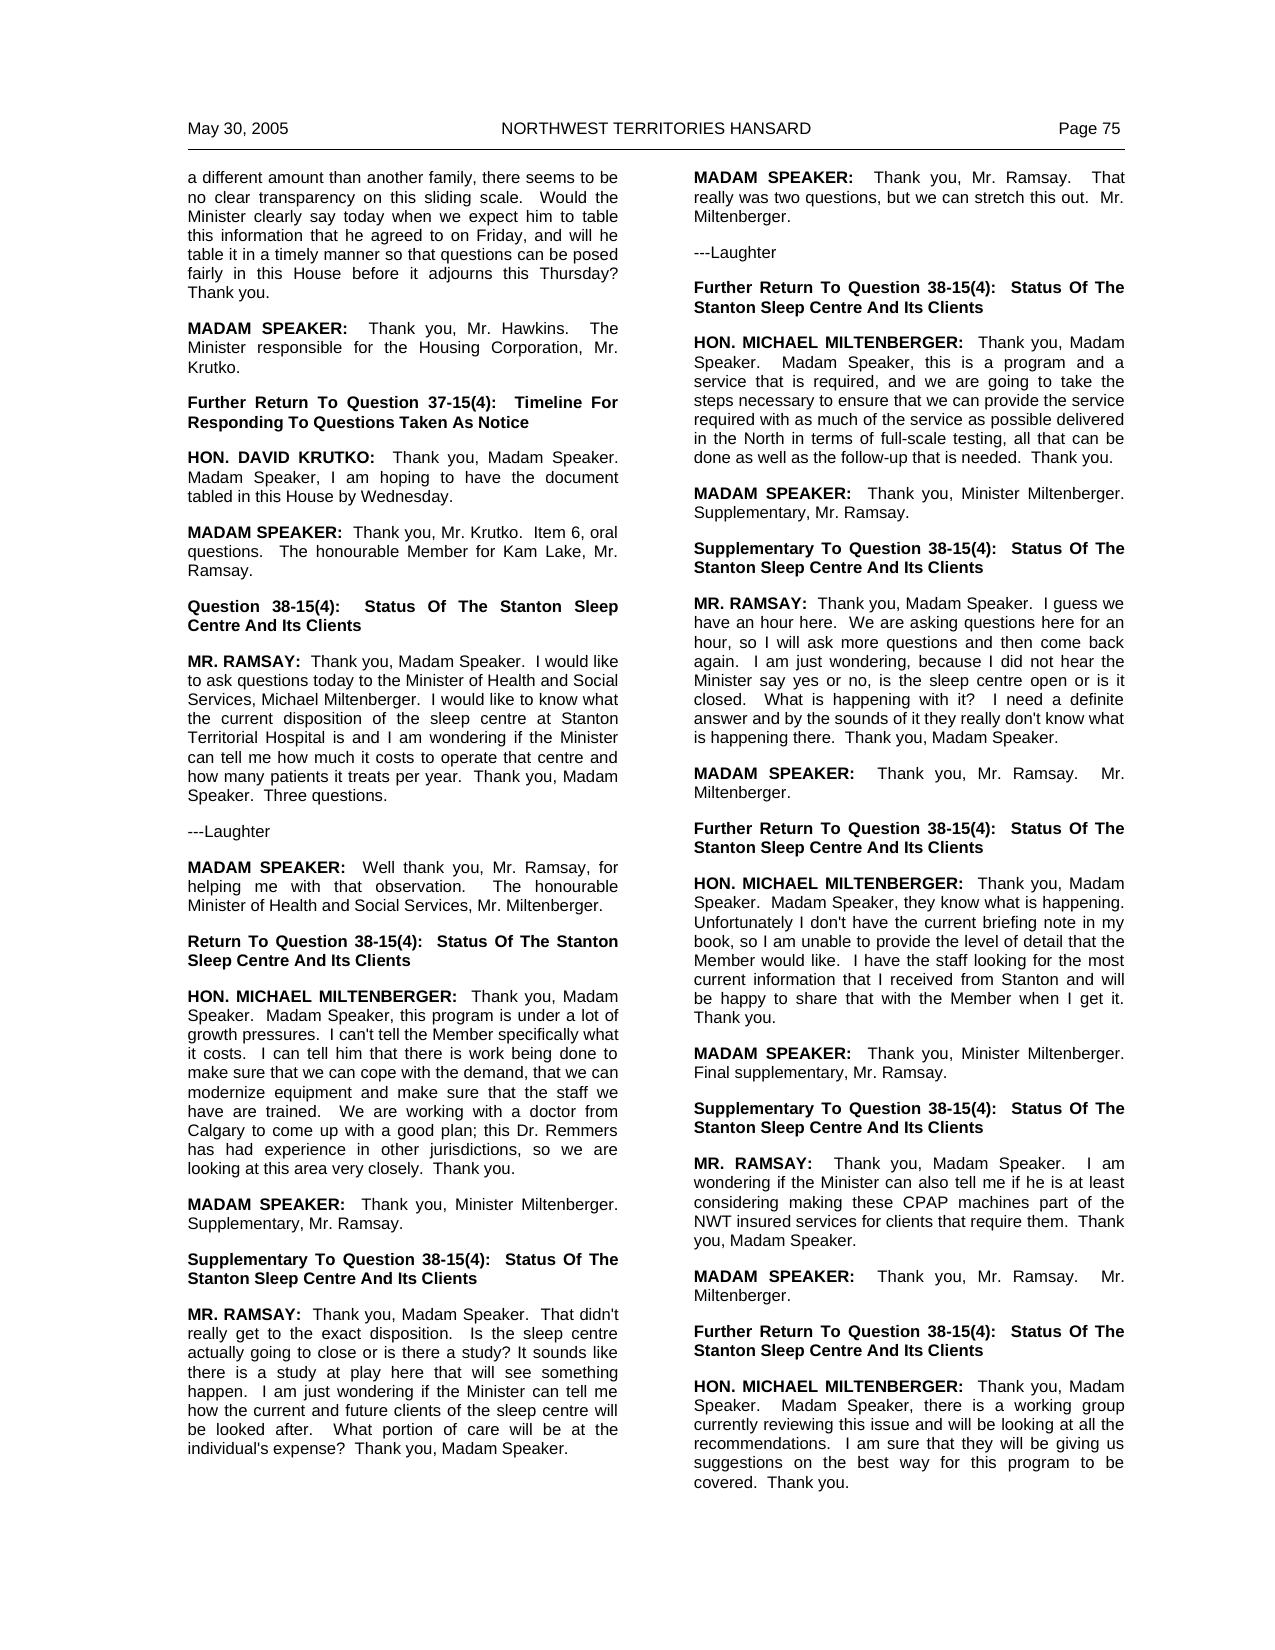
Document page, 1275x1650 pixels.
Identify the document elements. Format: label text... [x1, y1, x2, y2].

subtitle Further Return To Question 38-15(4): Status Of The Sleep Centre And Its Clients [694, 819, 1125, 857]
text HON. MICHAEL MILTENBERGER: Thank you, Madam Speaker. Madam Speaker, this program is under a lot of growth pressures. I can't tell the Member specifically what it costs. I can tell him that there is work being done to make sure that we can cope with the demand, that we can modernize equipment and make sure that the staff we have are trained. We are working with a doctor from to come up with a good plan; this Dr. Remmers has had experience in other jurisdictions, so we are looking at this area very closely. Thank you. [187, 987, 619, 1178]
subtitle Further Return To Question 38-15(4): Status Of The Sleep Centre And Its Clients [694, 1322, 1125, 1360]
text MR. RAMSAY: Thank you, Madam Speaker. I would like to ask questions today to the Minister of Health and Social Services, Michael Miltenberger. I would like to know what the current disposition of the sleep centre at is and I am wondering if the Minister can tell me how much it costs to operate that centre and how many patients it treats per year. Thank you, Madam Speaker. Three questions. [187, 652, 619, 805]
text HON. MICHAEL MILTENBERGER: Thank you, Madam Speaker. Madam Speaker, there is a working group currently reviewing this issue and will be looking at all the recommendations. I am sure that they will be giving us suggestions on the best way for this program to be covered. Thank you. [694, 1377, 1125, 1492]
text MADAM SPEAKER: Well thank you, Mr. Ramsay, for helping me with that observation. The honourable Minister of Health and Social Services, Mr. Miltenberger. [187, 857, 619, 915]
subtitle Further Return To Question 38-15(4): Status Of The Sleep Centre And Its Clients [694, 278, 1125, 317]
text MR. RAMSAY: Thank you, Madam Speaker. I am wondering if the Minister can also tell me if he is at least considering making these CPAP machines part of the NWT insured services for clients that require them. Thank you, Madam Speaker. [694, 1154, 1125, 1250]
text MR. RAMSAY: Thank you, Madam Speaker. That didn't really get to the exact disposition. Is the sleep centre actually going to close or is there a study? It sounds like there is a study at play here that will see something happen. I am just wondering if the Minister can tell me how the current and future clients of the sleep centre will be looked after. What portion of care will be at the individual's expense? Thank you, Madam Speaker. [187, 1305, 619, 1458]
subtitle Return To Question 38-15(4): Status Of The Sleep Centre And Its Clients [187, 932, 619, 970]
subtitle Supplementary To Question 38-15(4): Status Of The Sleep Centre And Its Clients [694, 1099, 1125, 1137]
text ---Laughter [694, 242, 1125, 262]
text ---Laughter [187, 822, 619, 841]
text HON. MICHAEL MILTENBERGER: Thank you, Madam Speaker. Madam Speaker, this is a program and a service that is required, and we are going to take the steps necessary to ensure that we can provide the service required with as much of the service as possible delivered in the North in terms of full-scale testing, all that can be done as well as the follow-up that is needed. Thank you. [694, 333, 1125, 467]
text MADAM SPEAKER: Thank you, Mr. Hawkins. The Minister responsible for the Housing Corporation, Mr. Krutko. [187, 319, 619, 377]
text MADAM SPEAKER: Thank you, Minister Miltenberger. Supplementary, Mr. Ramsay. [187, 1195, 619, 1233]
subtitle Further Return To Question 37-15(4): Timeline For Responding To Questions Taken As Notice [187, 393, 619, 432]
subtitle Supplementary To Question 38-15(4): Status Of The Sleep Centre And Its Clients [694, 539, 1125, 577]
subtitle Question 38-15(4): Status Of The Sleep Centre And Its Clients [187, 597, 619, 635]
text MADAM SPEAKER: Thank you, Minister Miltenberger. Supplementary, Mr. Ramsay. [694, 484, 1125, 522]
text MADAM SPEAKER: Thank you, Mr. Ramsay. Mr. Miltenberger. [694, 764, 1125, 802]
text MR. RAMSAY: Thank you, Madam Speaker. I guess we have an hour here. We are asking questions here for an hour, so I will ask more questions and then come back again. I am just wondering, because I did not hear the Minister say yes or no, is the sleep centre open or is it closed. What is happening with it? I need a definite answer and by the sounds of it they really don't know what is happening there. Thank you, Madam Speaker. [694, 594, 1125, 747]
text HON. MICHAEL MILTENBERGER: Thank you, Madam Speaker. Madam Speaker, they know what is happening. Unfortunately I don't have the current briefing note in my book, so I am unable to provide the level of detail that the Member would like. I have the staff looking for the most current information that I received from and will be happy to share that with the Member when I get it. Thank you. [694, 874, 1125, 1027]
text MADAM SPEAKER: Thank you, Mr. Krutko. Item 6, oral questions. The honourable Member for , Mr. Ramsay. [187, 522, 619, 580]
text MADAM SPEAKER: Thank you, Minister Miltenberger. Final supplementary, Mr. Ramsay. [694, 1044, 1125, 1082]
text MADAM SPEAKER: Thank you, Mr. Ramsay. That really was two questions, but we can stretch this out. Mr. Miltenberger. [694, 168, 1125, 226]
text MADAM SPEAKER: Thank you, Mr. Ramsay. Mr. Miltenberger. [694, 1267, 1125, 1305]
text HON. DAVID KRUTKO: Thank you, Madam Speaker. Madam Speaker, I am hoping to have the document tabled in this House by Wednesday. [187, 448, 619, 506]
subtitle Supplementary To Question 38-15(4): Status Of The Sleep Centre And Its Clients [187, 1250, 619, 1288]
